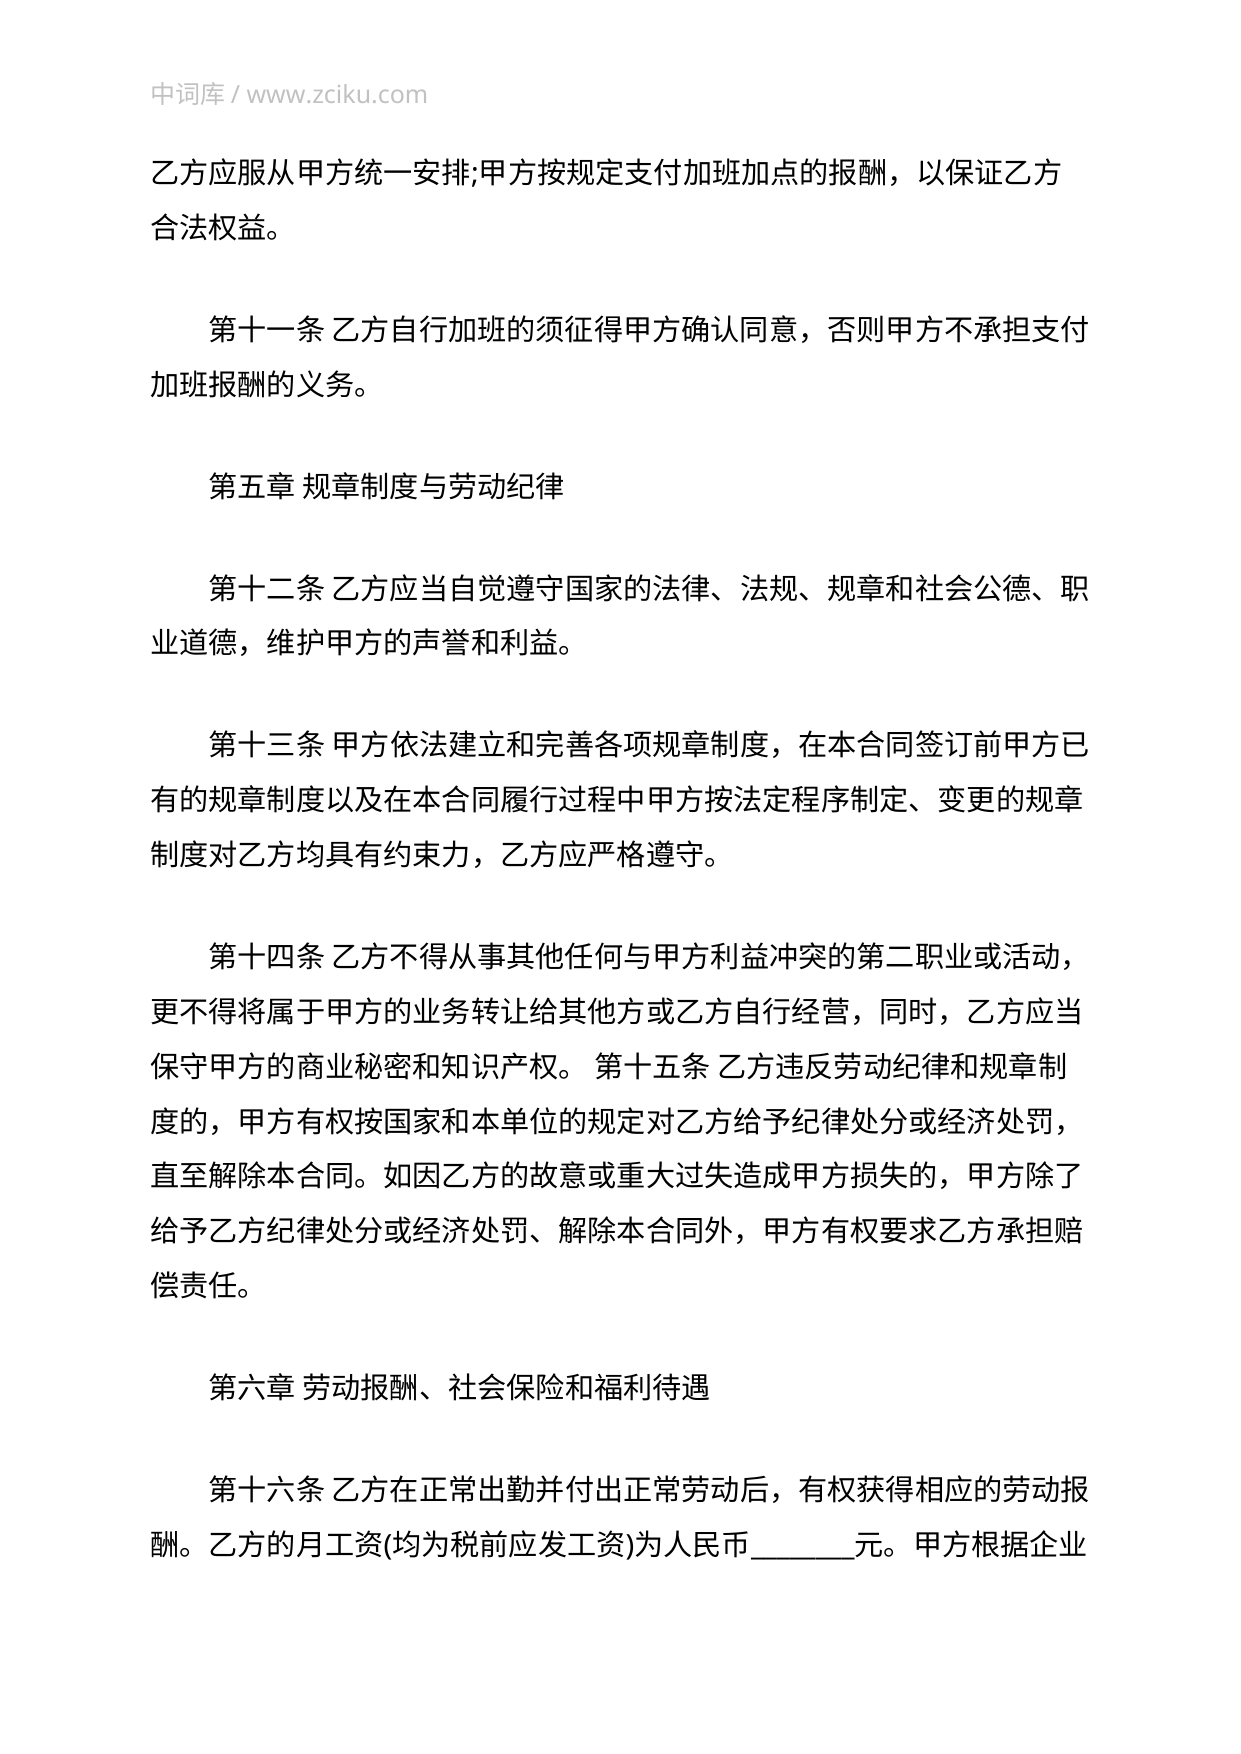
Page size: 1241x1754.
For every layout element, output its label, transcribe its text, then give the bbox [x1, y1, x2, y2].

text 第五章 规章制度与劳动纪律 [150, 463, 1090, 506]
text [150, 150, 1090, 247]
text 第十二条 乙方应当自觉遵守国家的法律、法规、规章和社会公德、职业道德，维护甲方的声誉和利益。 [150, 565, 1090, 662]
text 第六章 劳动报酬、社会保险和福利待遇 [150, 1364, 1090, 1407]
text 第十四条 乙方不得从事其他任何与甲方利益冲突的第二职业或活动，更不得将属于甲方的业务转让给其他方或乙方自行经营，同时，乙方应当保守甲方的商业秘密和知识产权。 第十五条 乙方违反劳动纪律和规章制度的，甲方有权按国家和本单位的规定对乙方给予纪律处分或经济处罚，直至解除本合同。如因乙方的故意或重大过失造成甲方损失的，甲方除了给予乙方纪律处分或经济处罚、解除本合同外，甲方有权要求乙方承担赔偿责任。 [150, 933, 1090, 1305]
text 第十一条 乙方自行加班的须征得甲方确认同意，否则甲方不承担支付加班报酬的义务。 [150, 307, 1090, 404]
text 第十三条 甲方依法建立和完善各项规章制度，在本合同签订前甲方已有的规章制度以及在本合同履行过程中甲方按法定程序制定、变更的规章制度对乙方均具有约束力，乙方应严格遵守。 [150, 722, 1090, 874]
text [150, 1466, 1090, 1564]
